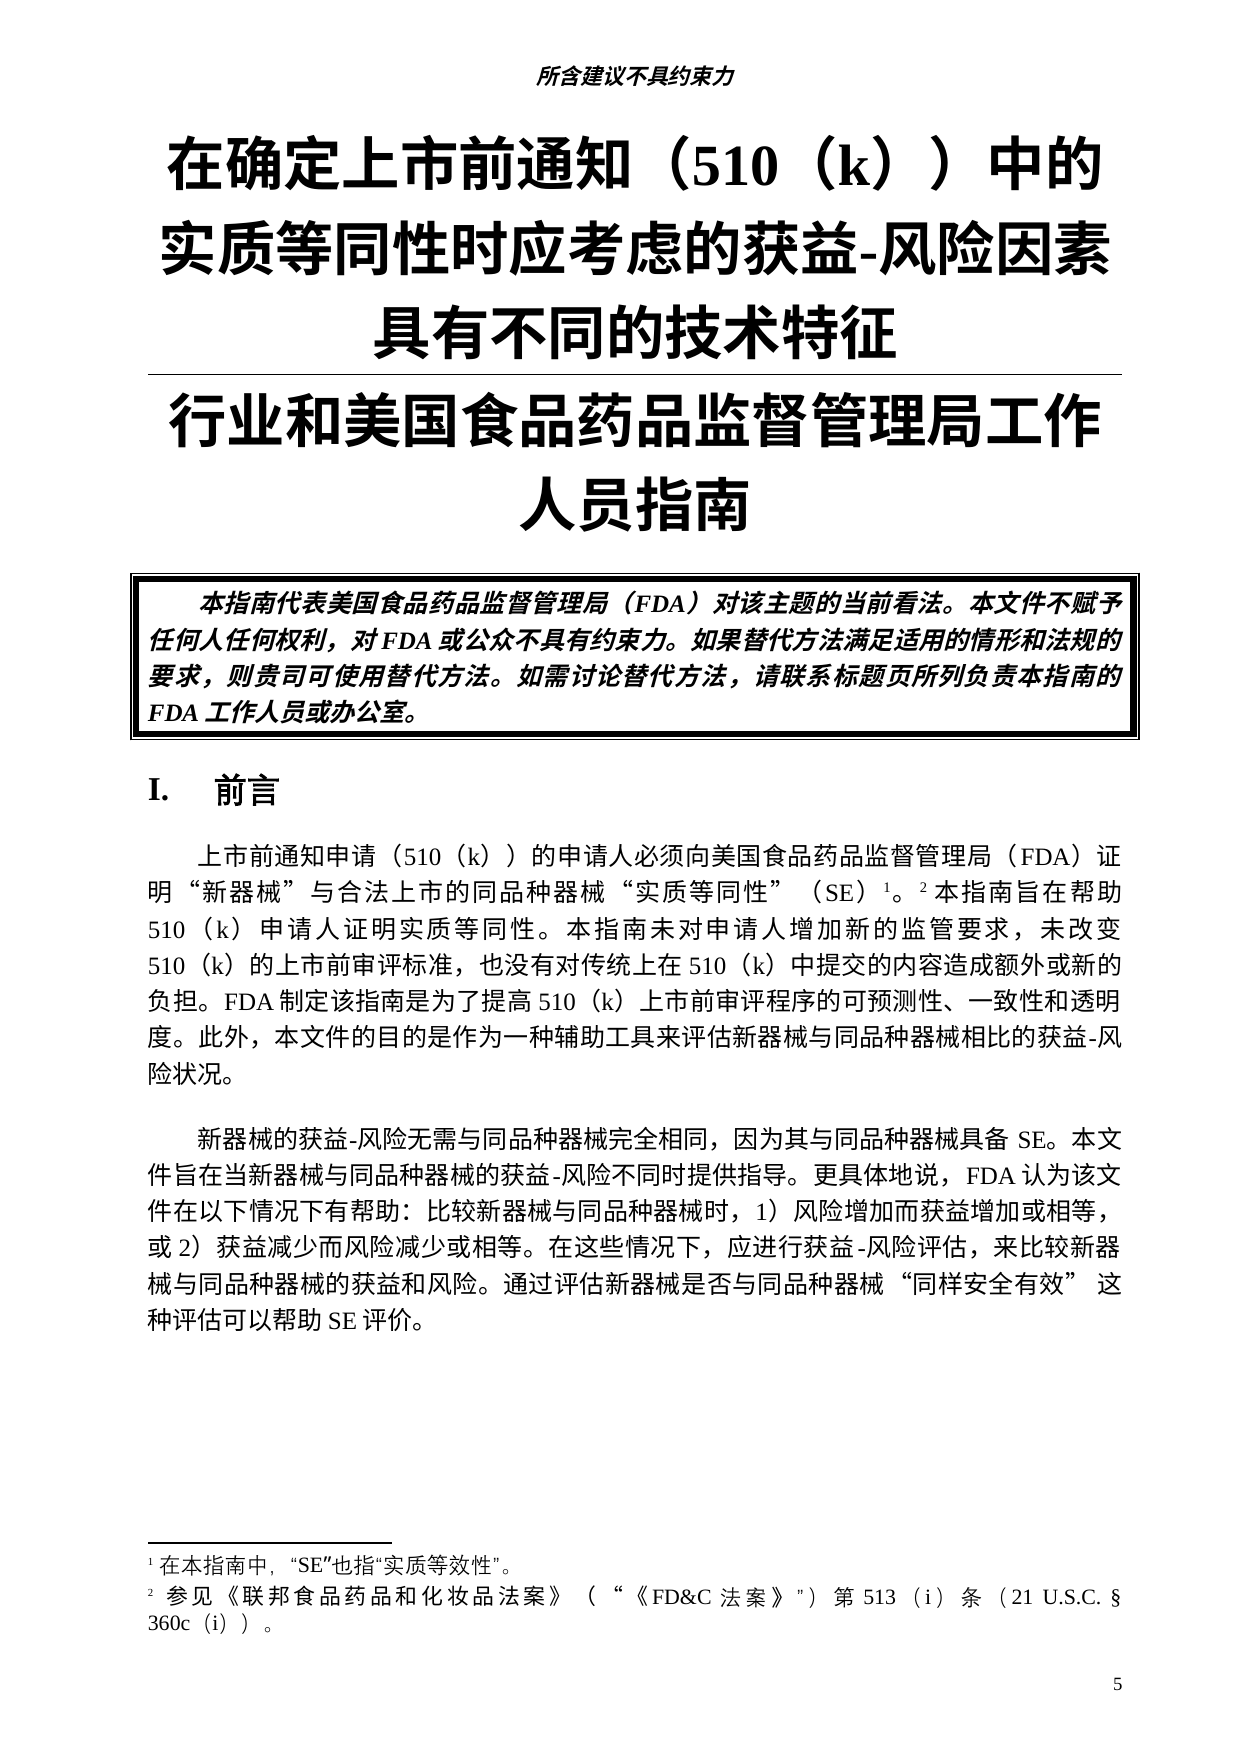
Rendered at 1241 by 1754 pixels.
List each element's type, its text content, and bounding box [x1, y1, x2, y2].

text 上市前通知申请（510（k））的申请人必须向美国食品药品监督管理局（FDA）证明“新器械”与合法上市的同品种器械“实质等同性”（SE）。 本指南旨在帮助510（k）申请人证明实质等同性。本指南未对申请人增加新的监管要求，未改变510（k）的上市前审评标准，也没有对传统上在510（k）中提交的内容造成额外或新的负担。FDA制定该指南是为了提高510（k）上市前审评程序的可预测性、一致性和透明度。此外，本文件的目的是作为一种辅助工具来评估新器械与同品种器械相比的获益-风险状况。 [148, 837, 1122, 1090]
subtitle I. 前言 [148, 769, 1122, 808]
text 在确定上市前通知（510（k））中的实质等同性时应考虑的获益-风险因素具有不同的技术特征 [148, 118, 1122, 374]
text 新器械的获益-风险无需与同品种器械完全相同，因为其与同品种器械具备SE。本文件旨在当新器械与同品种器械的获益-风险不同时提供指导。更具体地说，FDA认为该文件在以下情况下有帮助：比较新器械与同品种器械时，1）风险增加而获益增加或相等，或2）获益减少而风险减少或相等。在这些情况下，应进行获益-风险评估，来比较新器械与同品种器械的获益和风险。通过评估新器械是否与同品种器械“同样安全有效” 这种评估可以帮助SE评价。 [148, 1119, 1122, 1337]
text 行业和美国食品药品监督管理局工作人员指南 [148, 375, 1122, 544]
